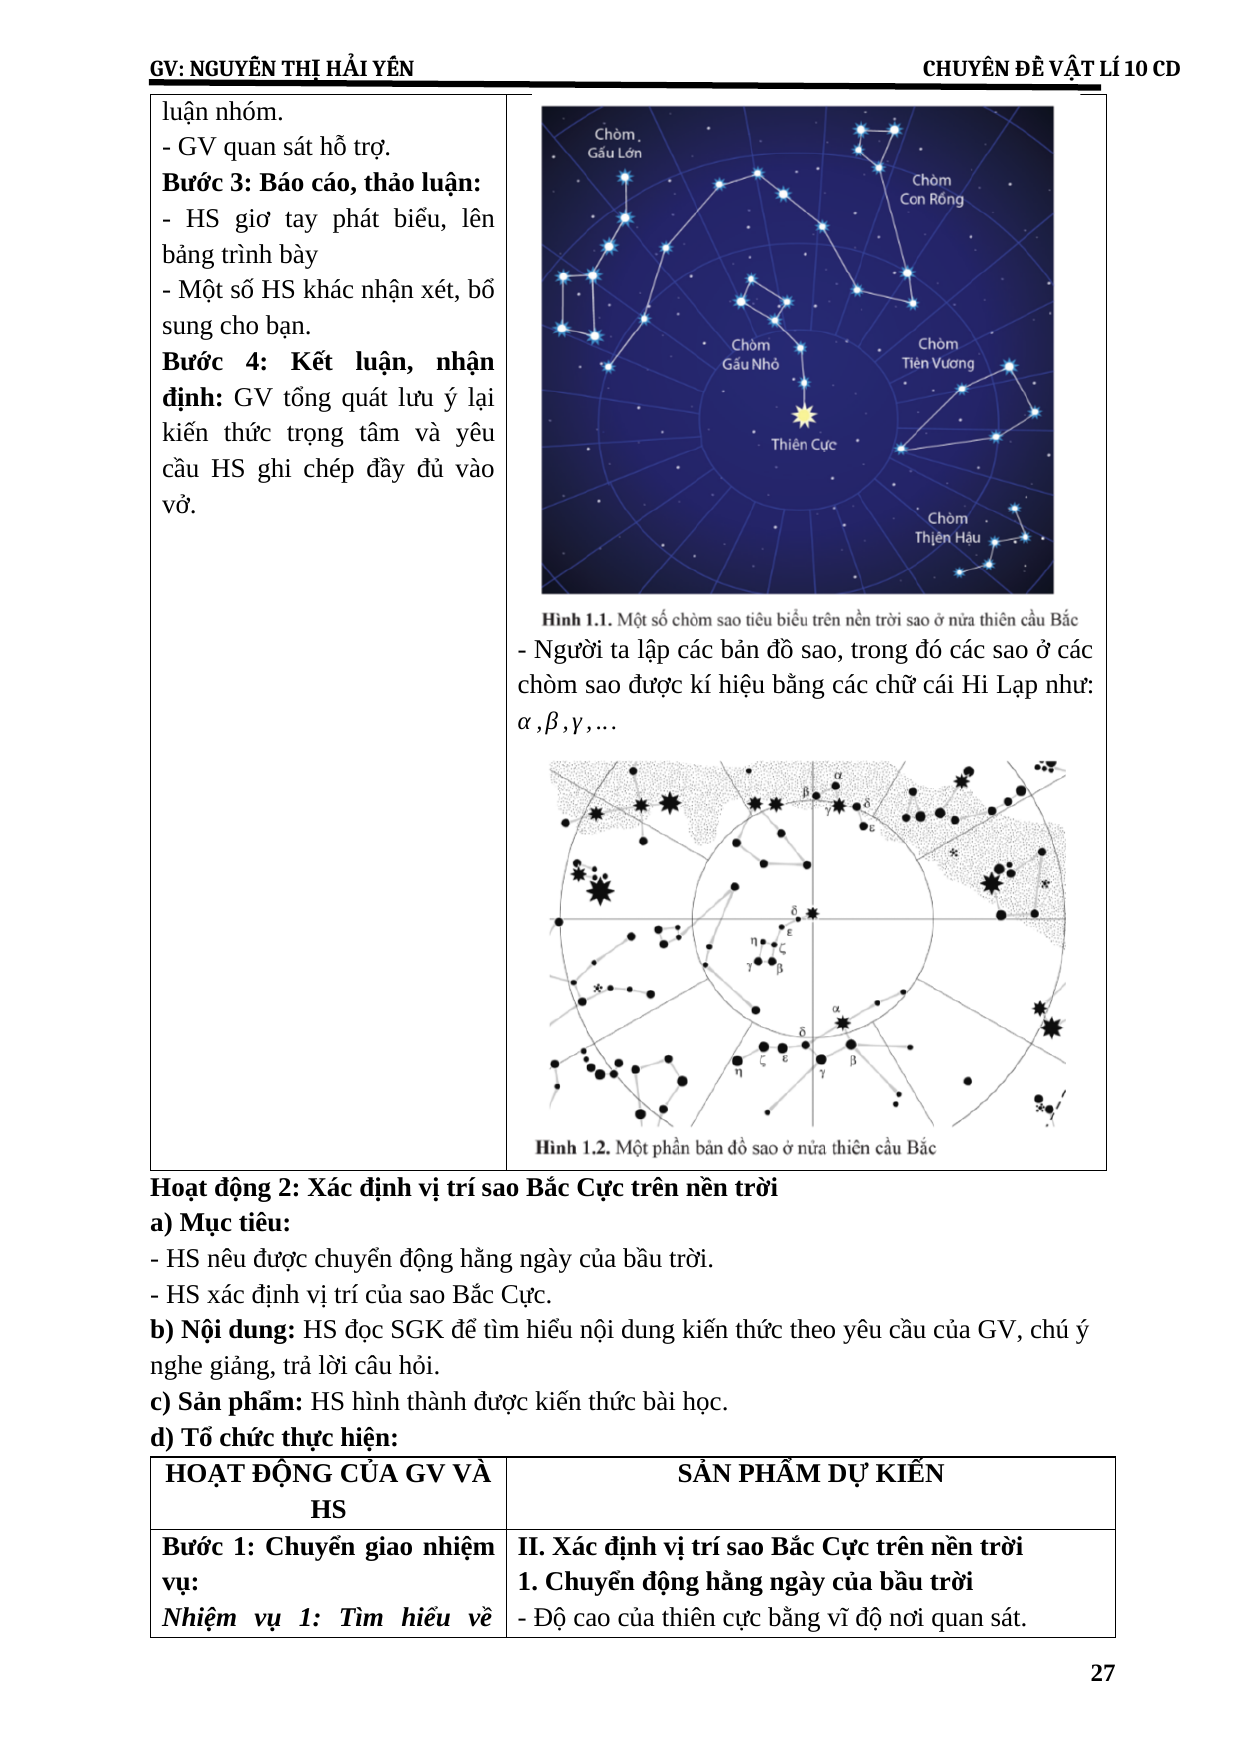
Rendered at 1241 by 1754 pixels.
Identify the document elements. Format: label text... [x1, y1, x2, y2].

text - HS nêu được chuyển động hằng ngày của bầu trời. [150, 1242, 1115, 1273]
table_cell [507, 95, 1106, 1169]
text - HS xác định vị trí của sao Bắc Cực. [150, 1278, 1115, 1309]
text d) Tổ chức thực hiện: [150, 1421, 1115, 1452]
text c) Sản phẩm: HS hình thành được kiến thức bài học. [150, 1385, 1115, 1416]
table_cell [151, 95, 506, 1169]
table_header HOẠT ĐỘNG CỦA GV VÀ HS [151, 1458, 506, 1529]
text a) Mục tiêu: [150, 1206, 1115, 1237]
picture [532, 742, 1080, 1166]
picture [532, 94, 1081, 629]
table_header SẢN PHẨM DỰ KIẾN [507, 1458, 1115, 1529]
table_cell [507, 1530, 1115, 1637]
text b) Nội dung: HS đọc SGK để tìm hiểu nội dung kiến thức theo yêu cầu của GV, chú ý nghe giảng, trả lời câu hỏi. [150, 1313, 1115, 1380]
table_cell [151, 1530, 506, 1637]
text Hoạt động 2: Xác định vị trí sao Bắc Cực trên nền trời [150, 1171, 1115, 1202]
